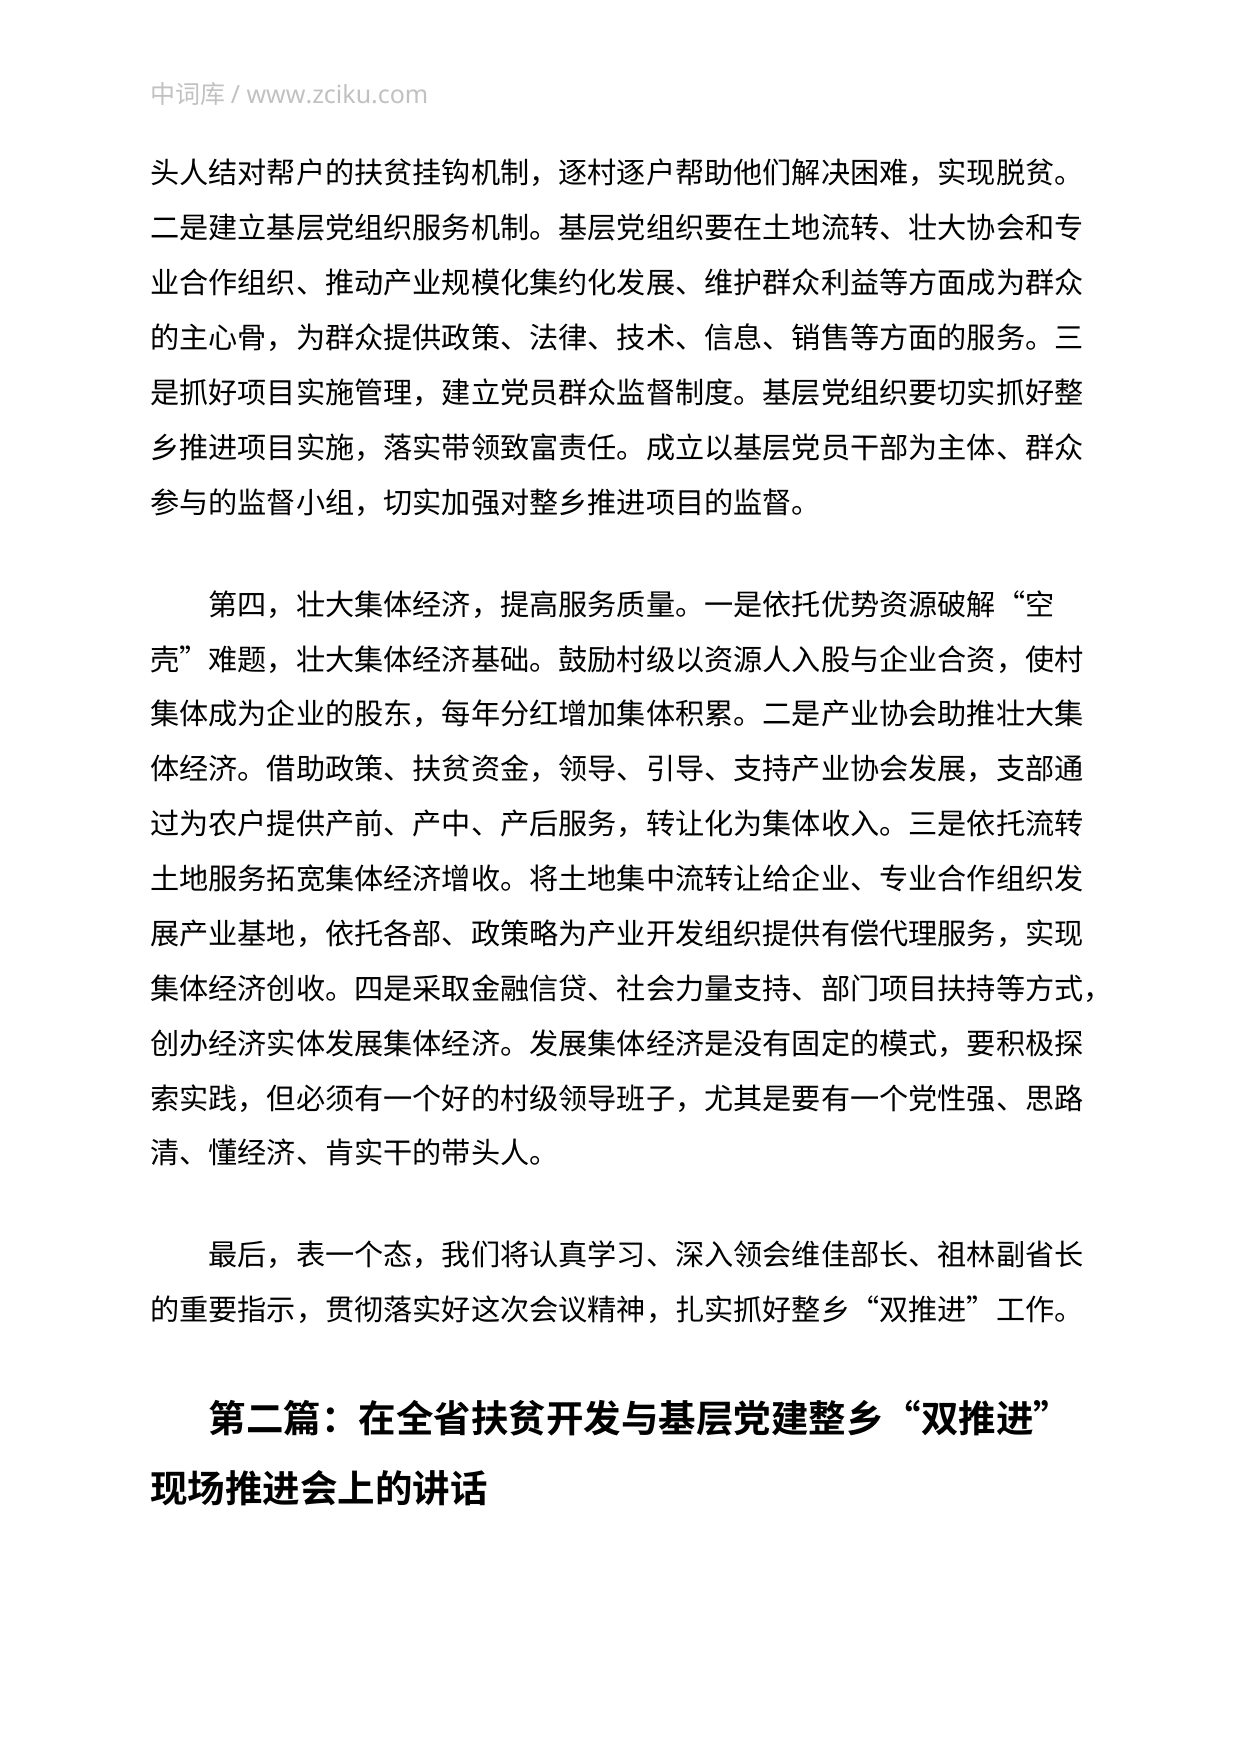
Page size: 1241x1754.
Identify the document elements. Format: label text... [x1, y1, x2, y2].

text 最后，表一个态，我们将认真学习、深入领会维佳部长、祖林副省长的重要指示，贯彻落实好这次会议精神，扎实抓好整乡“双推进”工作。 [150, 1232, 1090, 1329]
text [150, 150, 1090, 522]
text 第四，壮大集体经济，提高服务质量。一是依托优势资源破解“空壳”难题，壮大集体经济基础。鼓励村级以资源人入股与企业合资，使村集体成为企业的股东，每年分红增加集体积累。二是产业协会助推壮大集体经济。借助政策、扶贫资金，领导、引导、支持产业协会发展，支部通过为农户提供产前、产中、产后服务，转让化为集体收入。三是依托流转土地服务拓宽集体经济增收。将土地集中流转让给企业、专业合作组织发展产业基地，依托各部、政策略为产业开发组织提供有偿代理服务，实现集体经济创收。四是采取金融信贷、社会力量支持、部门项目扶持等方式，创办经济实体发展集体经济。发展集体经济是没有固定的模式，要积极探索实践，但必须有一个好的村级领导班子，尤其是要有一个党性强、思路清、懂经济、肯实干的带头人。 [150, 581, 1090, 1172]
text 第二篇：在全省扶贫开发与基层党建整乡“双推进”现场推进会上的讲话 [150, 1388, 1090, 1513]
